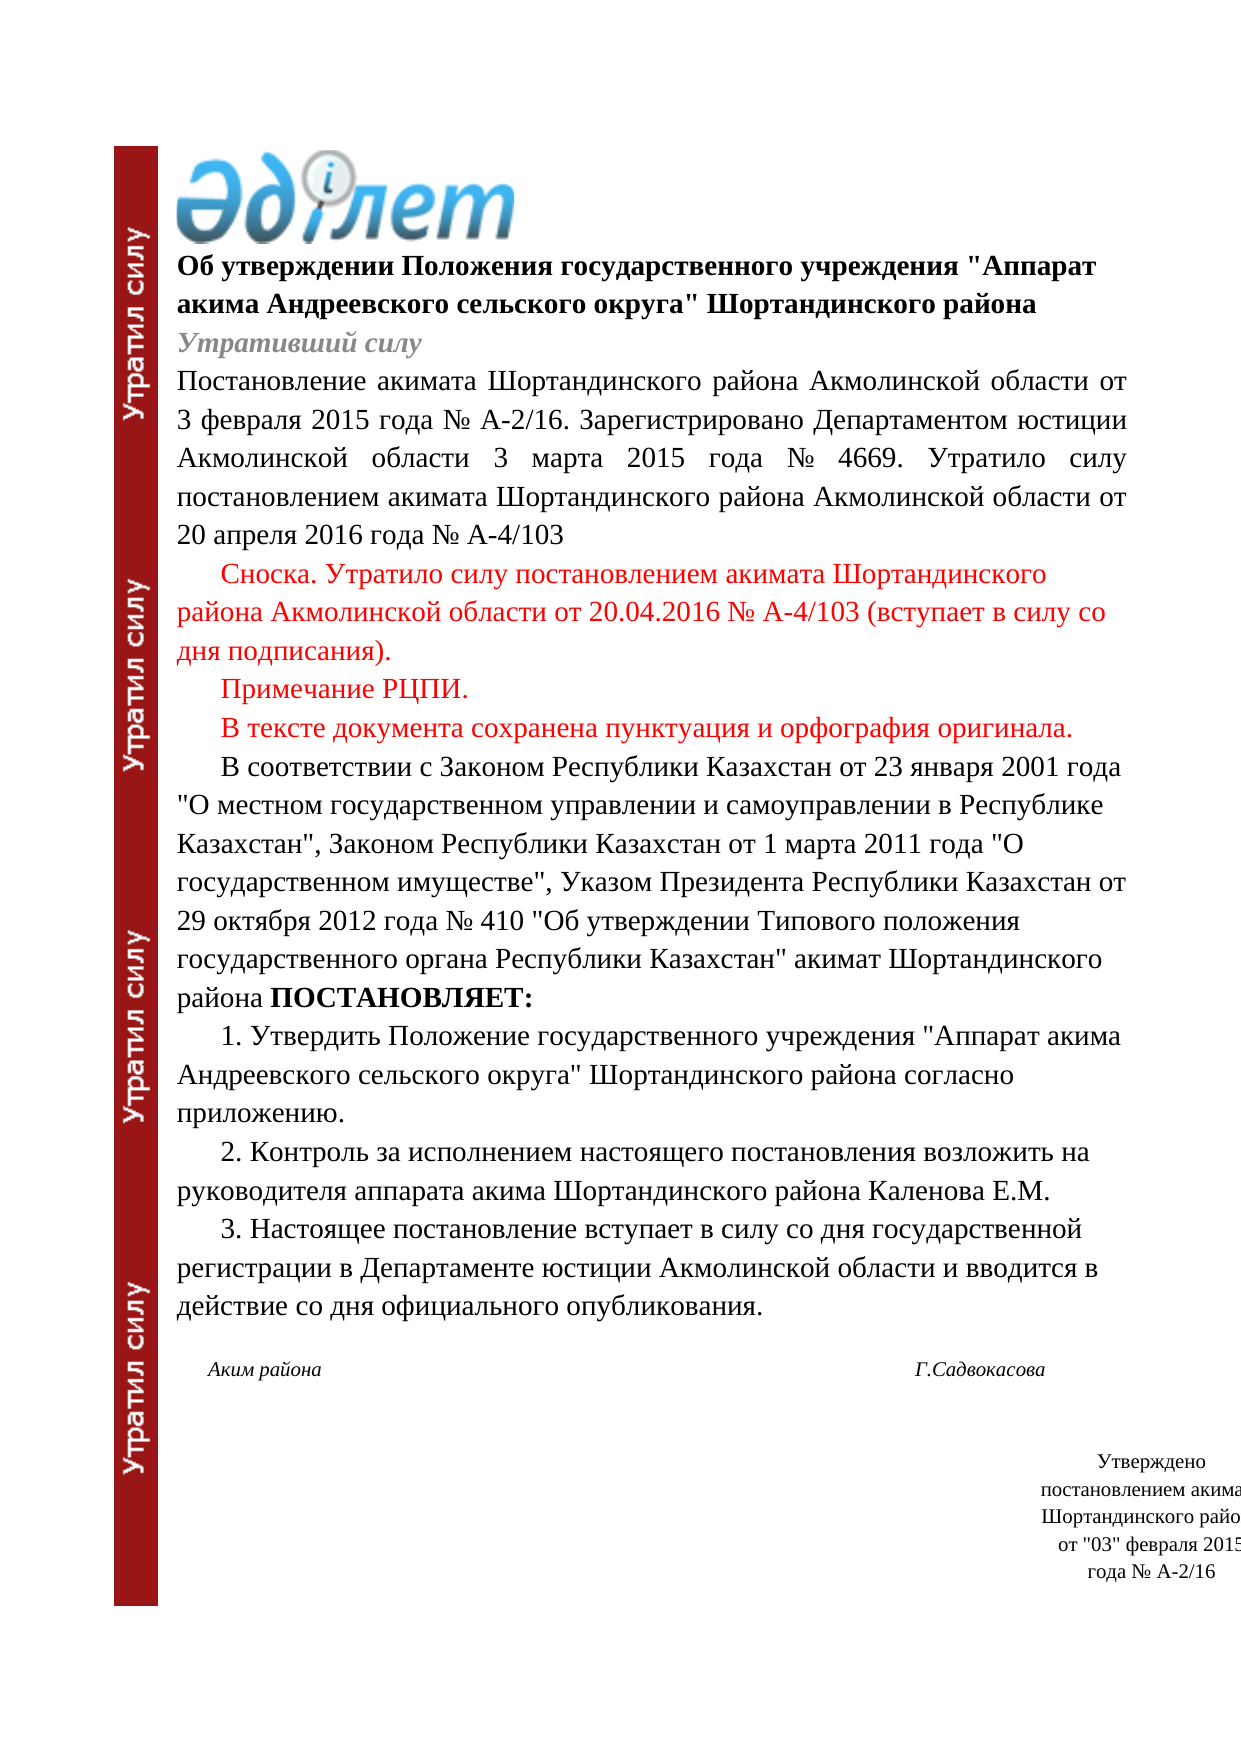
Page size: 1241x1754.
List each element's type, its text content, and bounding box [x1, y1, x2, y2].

text Постановление акимата Шортандинского района Акмолинской области от 3 февраля 2015 года № А-2/16. Зарегистрировано Департаментом юстиции Акмолинской области 3 марта 2015 года № 4669. Утратило силу постановлением акимата Шортандинского района Акмолинской области от 20 апреля 2016 года № А-4/103 [112, 363, 1128, 551]
table_header [101, 1447, 912, 1589]
picture [114, 1589, 158, 1606]
table_header Аким района [101, 1356, 913, 1387]
picture [114, 1387, 158, 1447]
table_header Г.Садвокасова [913, 1356, 1240, 1387]
picture [114, 551, 158, 556]
text Об утверждении Положения государственного учреждения "Аппарат акима Андреевского сельского округа" Шортандинского района [112, 248, 1128, 320]
table_header Утверждено постановлением акимата Шортандинского района от "03" февраля 2015 года № А-2/16 [912, 1447, 1240, 1589]
text Утративший силу [112, 325, 1128, 358]
picture [114, 320, 158, 325]
picture [114, 358, 158, 363]
text Сноска. Утратило силу постановлением акимата Шортандинского района Акмолинской области от 20.04.2016 № А-4/103 (вступает в силу со дня подписания). Примечание РЦПИ. В тексте документа сохранена пунктуация и орфография оригинала. В соответствии с Законом Республики Казахстан от 23 января 2001 года "О местном государственном управлении и самоуправлении в Республике Казахстан", Законом Республики Казахстан от 1 марта 2011 года "О государственном имуществе", Указом Президента Республики Казахстан от 29 октября 2012 года № 410 "Об утверждении Типового положения государственного органа Республики Казахстан" акимат Шортандинского района ПОСТАНОВЛЯЕТ: 1. Утвердить Положение государственного учреждения "Аппарат акима Андреевского сельского округа" Шортандинского района согласно приложению. 2. Контроль за исполнением настоящего постановления возложить на руководителя аппарата акима Шортандинского района Каленова Е.М. 3. Настоящее постановление вступает в силу со дня государственной регистрации в Департаменте юстиции Акмолинской области и вводится в действие со дня официального опубликования. [112, 556, 1128, 1352]
picture [114, 1352, 158, 1356]
picture [114, 146, 158, 248]
picture [176, 150, 515, 244]
